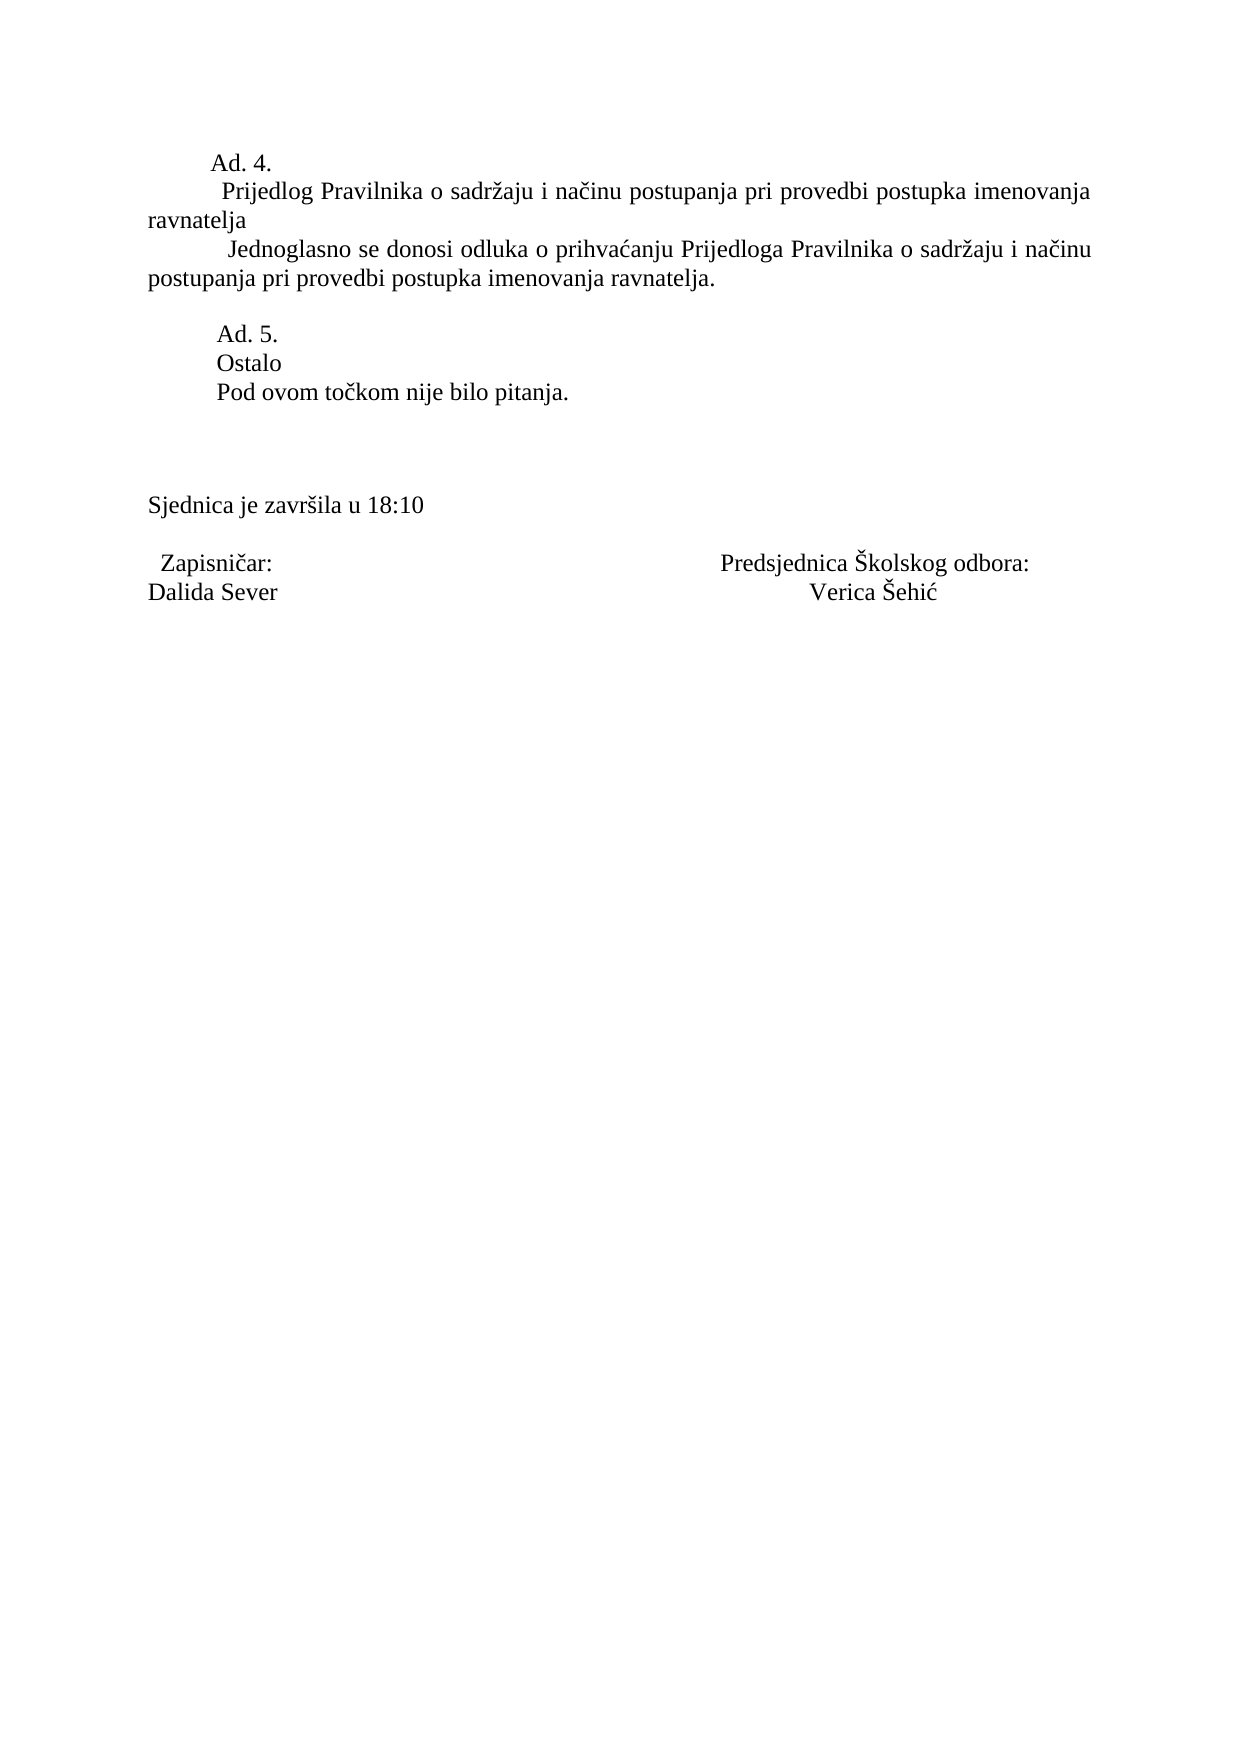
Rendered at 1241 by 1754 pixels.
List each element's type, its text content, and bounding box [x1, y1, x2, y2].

text Ad. 4. [148, 148, 1093, 176]
text Prijedlog Pravilnika o sadržaju i načinu postupanja pri provedbi postupka imenovanja ravnatelja [148, 176, 1093, 234]
text Zapisničar: Predsjednica Školskog odbora: Dalida Sever Verica Šehić [148, 548, 1093, 605]
text Sjednica je završila u 18:10 [148, 490, 1093, 519]
text Ostalo [148, 348, 1093, 377]
text Ad. 5. [148, 319, 1093, 348]
text Pod ovom točkom nije bilo pitanja. [148, 377, 1093, 406]
text Jednoglasno se donosi odluka o prihvaćanju Prijedloga Pravilnika o sadržaju i načinu postupanja pri provedbi postupka imenovanja ravnatelja. [148, 234, 1093, 291]
